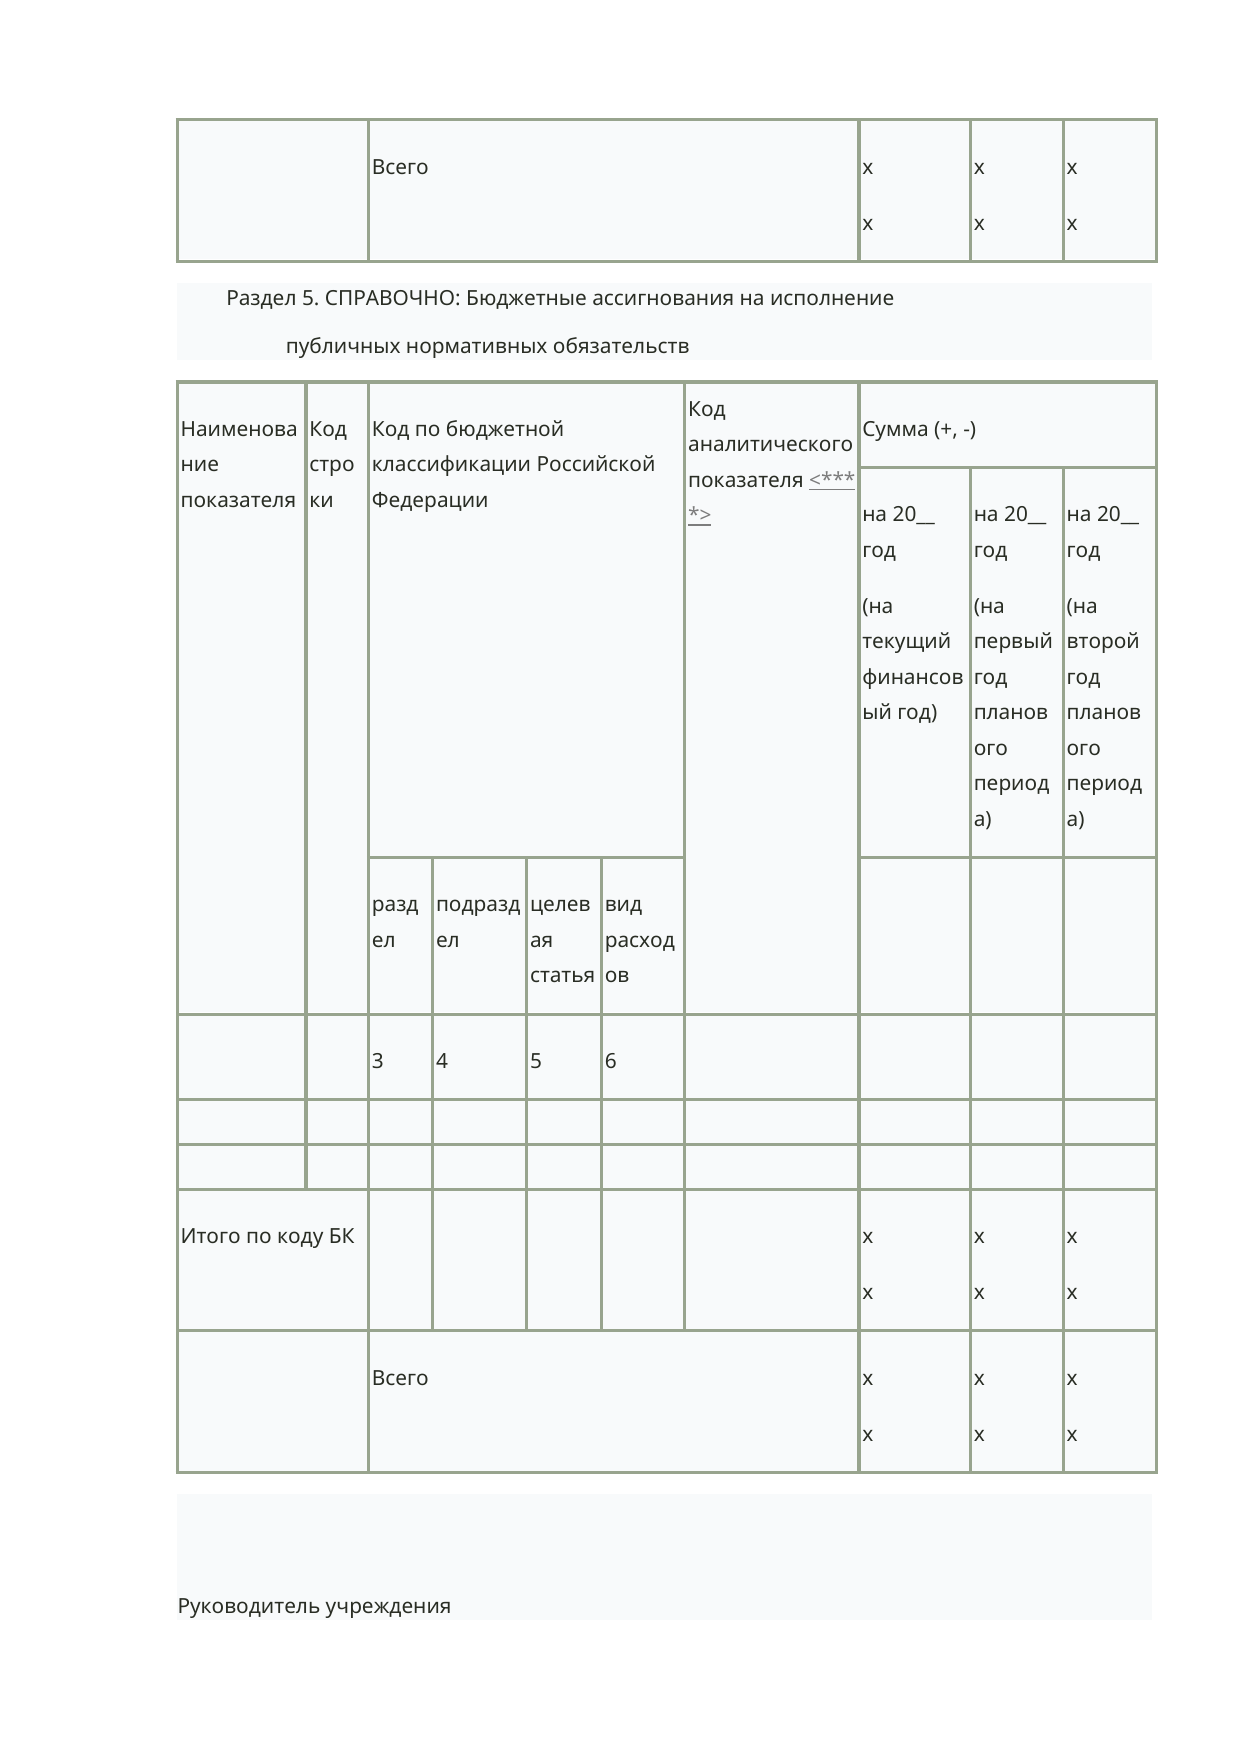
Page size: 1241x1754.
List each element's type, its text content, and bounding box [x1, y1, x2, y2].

table_cell [179, 1016, 304, 1098]
table_cell [179, 1332, 367, 1471]
table_cell 4 [434, 1016, 525, 1098]
table_cell [308, 1101, 367, 1143]
table_cell [861, 1146, 969, 1188]
table_cell x x [972, 1332, 1062, 1471]
table_cell 5 [528, 1016, 600, 1098]
table_cell [1065, 1101, 1155, 1143]
table_cell 3 [370, 1016, 431, 1098]
table_cell раздел [370, 859, 431, 1012]
table_cell [370, 1146, 431, 1188]
table_cell 6 [603, 1016, 683, 1098]
table_cell [179, 1146, 304, 1188]
table_cell [528, 1191, 600, 1329]
table_cell [308, 1016, 367, 1098]
table_cell x x [1065, 1332, 1155, 1471]
table_cell [686, 1191, 857, 1329]
table_cell x x [1065, 121, 1155, 259]
table_cell x x [972, 121, 1062, 259]
table_cell x x [1065, 1191, 1155, 1329]
table_cell на 20__ год (на текущий финансовый год) [861, 469, 969, 856]
table_cell Итого по коду БК [179, 1191, 367, 1329]
table_cell [603, 1191, 683, 1329]
table_cell [972, 859, 1062, 1012]
table_cell [861, 1101, 969, 1143]
table_cell x x [972, 1191, 1062, 1329]
table_cell Всего [370, 121, 857, 259]
table_cell целевая статья [528, 859, 600, 1012]
table_header Код аналитического показателя <****> [686, 384, 857, 1012]
table_cell [370, 1191, 431, 1329]
text Раздел 5. СПРАВОЧНО: Бюджетные ассигнования на исполнение [177, 283, 1152, 311]
table_cell [972, 1016, 1062, 1098]
table_cell [1065, 1016, 1155, 1098]
table_cell [972, 1146, 1062, 1188]
table_cell x x [861, 1332, 969, 1471]
table_cell [179, 1101, 304, 1143]
table_cell [528, 1146, 600, 1188]
table_cell [603, 1146, 683, 1188]
table_cell [603, 1101, 683, 1143]
table_cell [434, 1191, 525, 1329]
table_cell Всего [370, 1332, 857, 1471]
table_cell [1065, 859, 1155, 1012]
table_cell [179, 121, 367, 259]
table_cell [686, 1146, 857, 1188]
table_cell [308, 1146, 367, 1188]
table_cell [686, 1016, 857, 1098]
table_header Код по бюджетной классификации Российской Федерации [370, 384, 683, 856]
table_cell [1065, 1146, 1155, 1188]
table_cell вид расходов [603, 859, 683, 1012]
table_cell подраздел [434, 859, 525, 1012]
table_cell x x [861, 1191, 969, 1329]
table_cell [686, 1101, 857, 1143]
table_header Наименование показателя [179, 384, 304, 1012]
table_cell [861, 859, 969, 1012]
table_header Код строки [308, 384, 367, 1012]
text публичных нормативных обязательств [177, 332, 1152, 360]
table_cell x x [861, 121, 969, 259]
table_cell на 20__ год (на второй год планового периода) [1065, 469, 1155, 856]
table_header Сумма (+, -) [861, 384, 1155, 466]
table_cell [434, 1146, 525, 1188]
table_cell на 20__ год (на первый год планового периода) [972, 469, 1062, 856]
table_cell [528, 1101, 600, 1143]
table_cell [861, 1016, 969, 1098]
table_cell [370, 1101, 431, 1143]
table_cell [972, 1101, 1062, 1143]
table_cell [434, 1101, 525, 1143]
text Руководитель учреждения [177, 1591, 1152, 1620]
